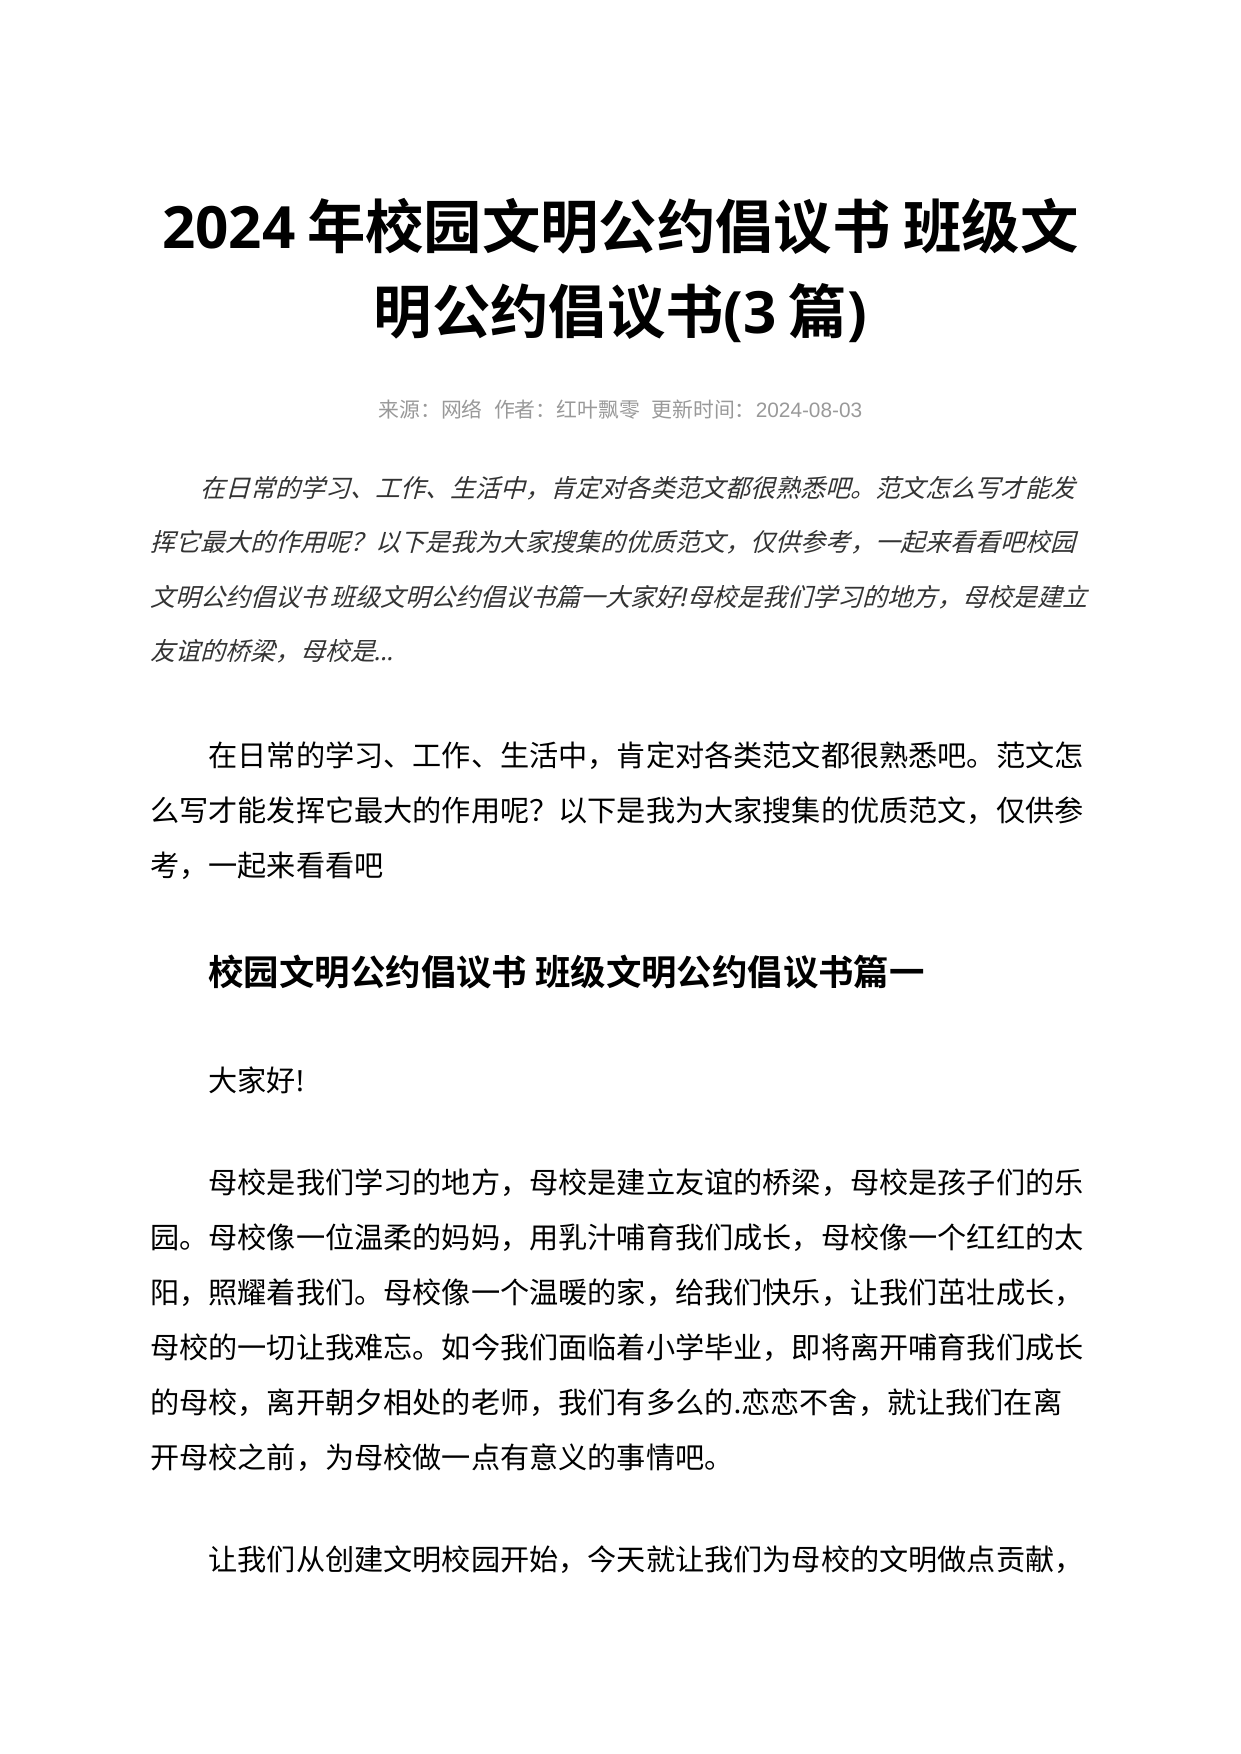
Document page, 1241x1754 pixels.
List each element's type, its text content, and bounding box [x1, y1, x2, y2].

subtitle 2024年校园文明公约倡议书 班级文明公约倡议书(3篇) [150, 181, 1090, 351]
text 在日常的学习、工作、生活中，肯定对各类范文都很熟悉吧。范文怎么写才能发挥它最大的作用呢？以下是我为大家搜集的优质范文，仅供参考，一起来看看吧校园文明公约倡议书 班级文明公约倡议书篇一大家好!母校是我们学习的地方，母校是建立友谊的桥梁，母校是... [150, 468, 1090, 668]
text 在日常的学习、工作、生活中，肯定对各类范文都很熟悉吧。范文怎么写才能发挥它最大的作用呢？以下是我为大家搜集的优质范文，仅供参考，一起来看看吧 [150, 733, 1090, 885]
text 大家好! [150, 1058, 1090, 1100]
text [150, 1536, 1090, 1578]
text 来源：网络 作者：红叶飘零 更新时间：2024-08-03 [150, 398, 1090, 422]
text 校园文明公约倡议书 班级文明公约倡议书篇一 [150, 944, 1090, 996]
text 母校是我们学习的地方，母校是建立友谊的桥梁，母校是孩子们的乐园。母校像一位温柔的妈妈，用乳汁哺育我们成长，母校像一个红红的太阳，照耀着我们。母校像一个温暖的家，给我们快乐，让我们茁壮成长，母校的一切让我难忘。如今我们面临着小学毕业，即将离开哺育我们成长的母校，离开朝夕相处的老师，我们有多么的.恋恋不舍，就让我们在离开母校之前，为母校做一点有意义的事情吧。 [150, 1160, 1090, 1477]
